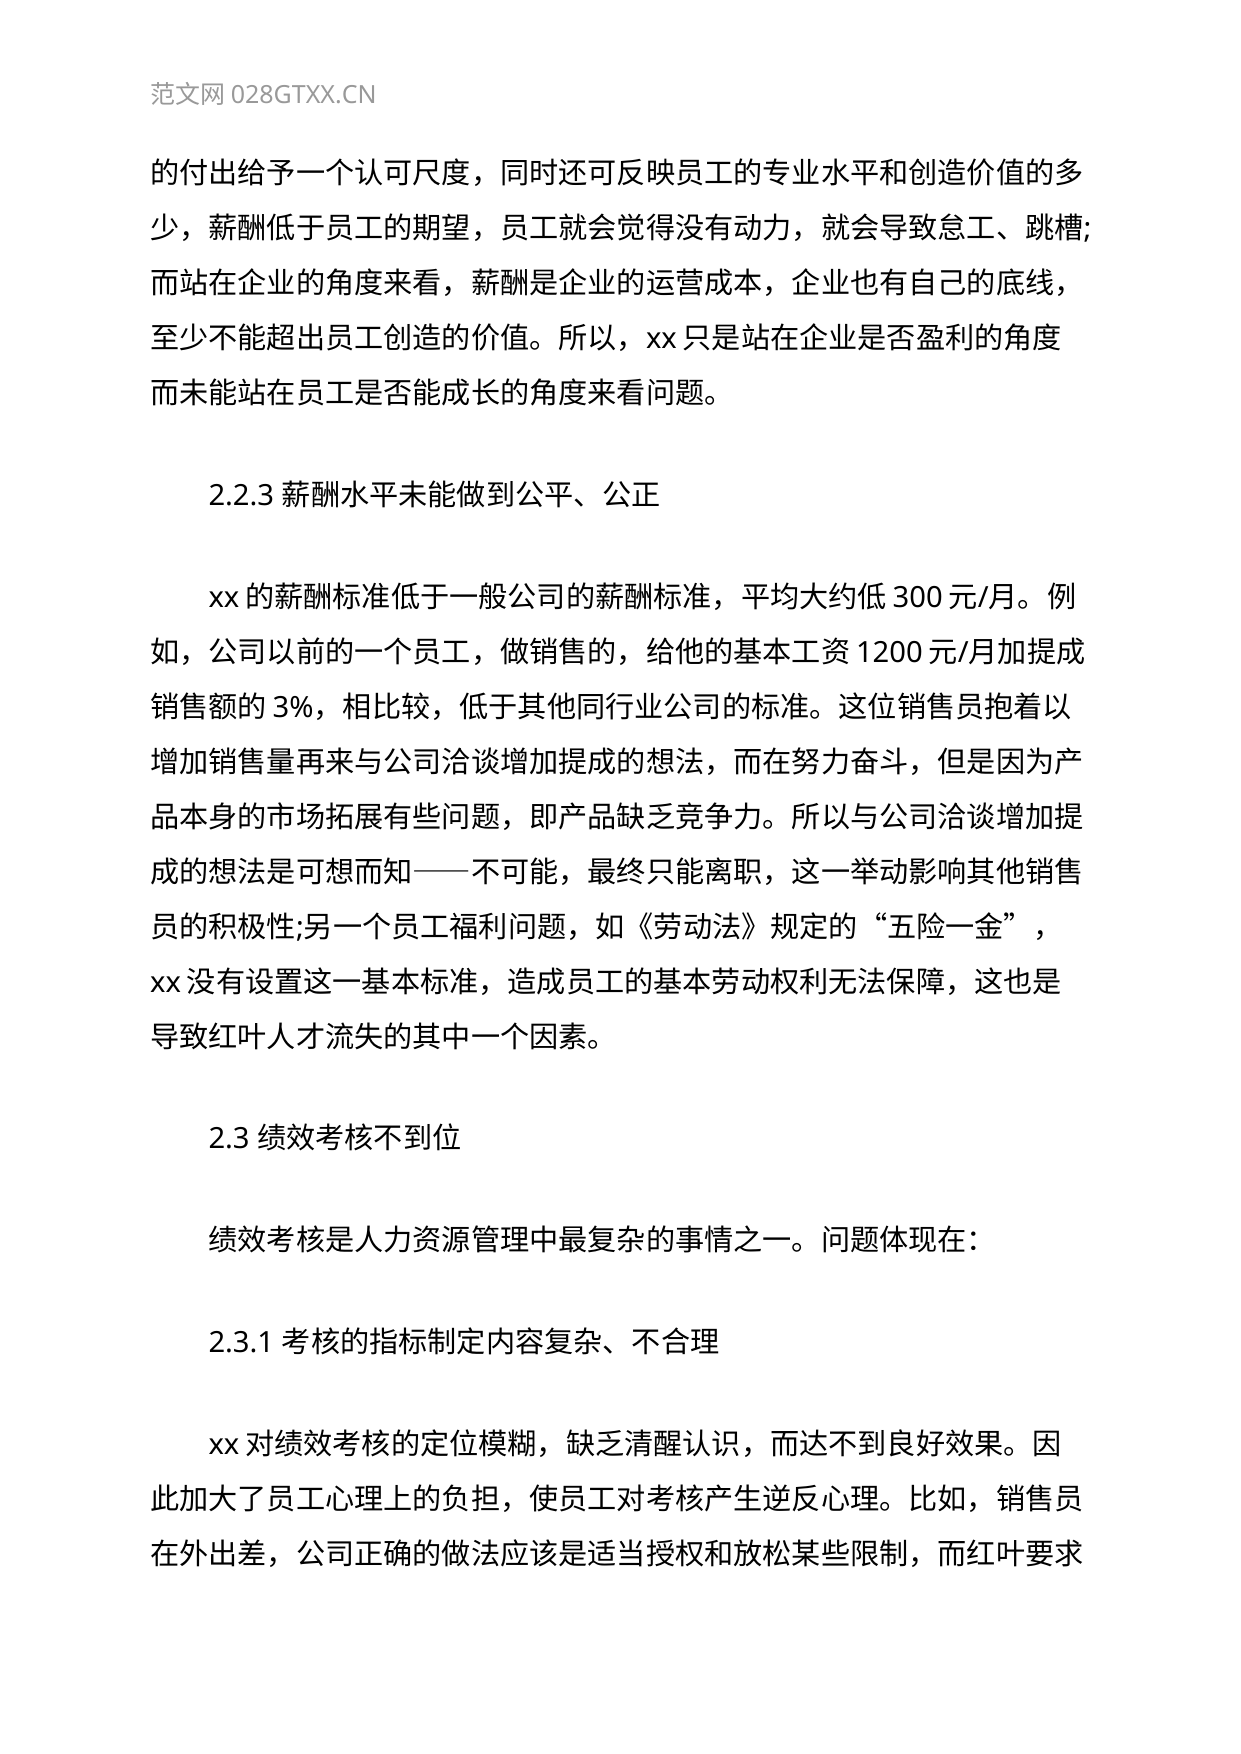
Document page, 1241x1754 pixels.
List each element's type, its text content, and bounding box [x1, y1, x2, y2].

text 2.3.1 考核的指标制定内容复杂、不合理 [150, 1319, 1090, 1361]
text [150, 1421, 1090, 1573]
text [150, 150, 1090, 412]
text 2.3 绩效考核不到位 [150, 1115, 1090, 1157]
text 2.2.3 薪酬水平未能做到公平、公正 [150, 472, 1090, 514]
text xx的薪酬标准低于一般公司的薪酬标准，平均大约低300元/月。例如，公司以前的一个员工，做销售的，给他的基本工资1200元/月加提成销售额的3%，相比较，低于其他同行业公司的标准。这位销售员抱着以增加销售量再来与公司洽谈增加提成的想法，而在努力奋斗，但是因为产品本身的市场拓展有些问题，即产品缺乏竞争力。所以与公司洽谈增加提成的想法是可想而知——不可能，最终只能离职，这一举动影响其他销售员的积极性;另一个员工福利问题，如《劳动法》规定的“五险一金”，xx没有设置这一基本标准，造成员工的基本劳动权利无法保障，这也是导致红叶人才流失的其中一个因素。 [150, 573, 1090, 1056]
text 绩效考核是人力资源管理中最复杂的事情之一。问题体现在： [150, 1217, 1090, 1259]
